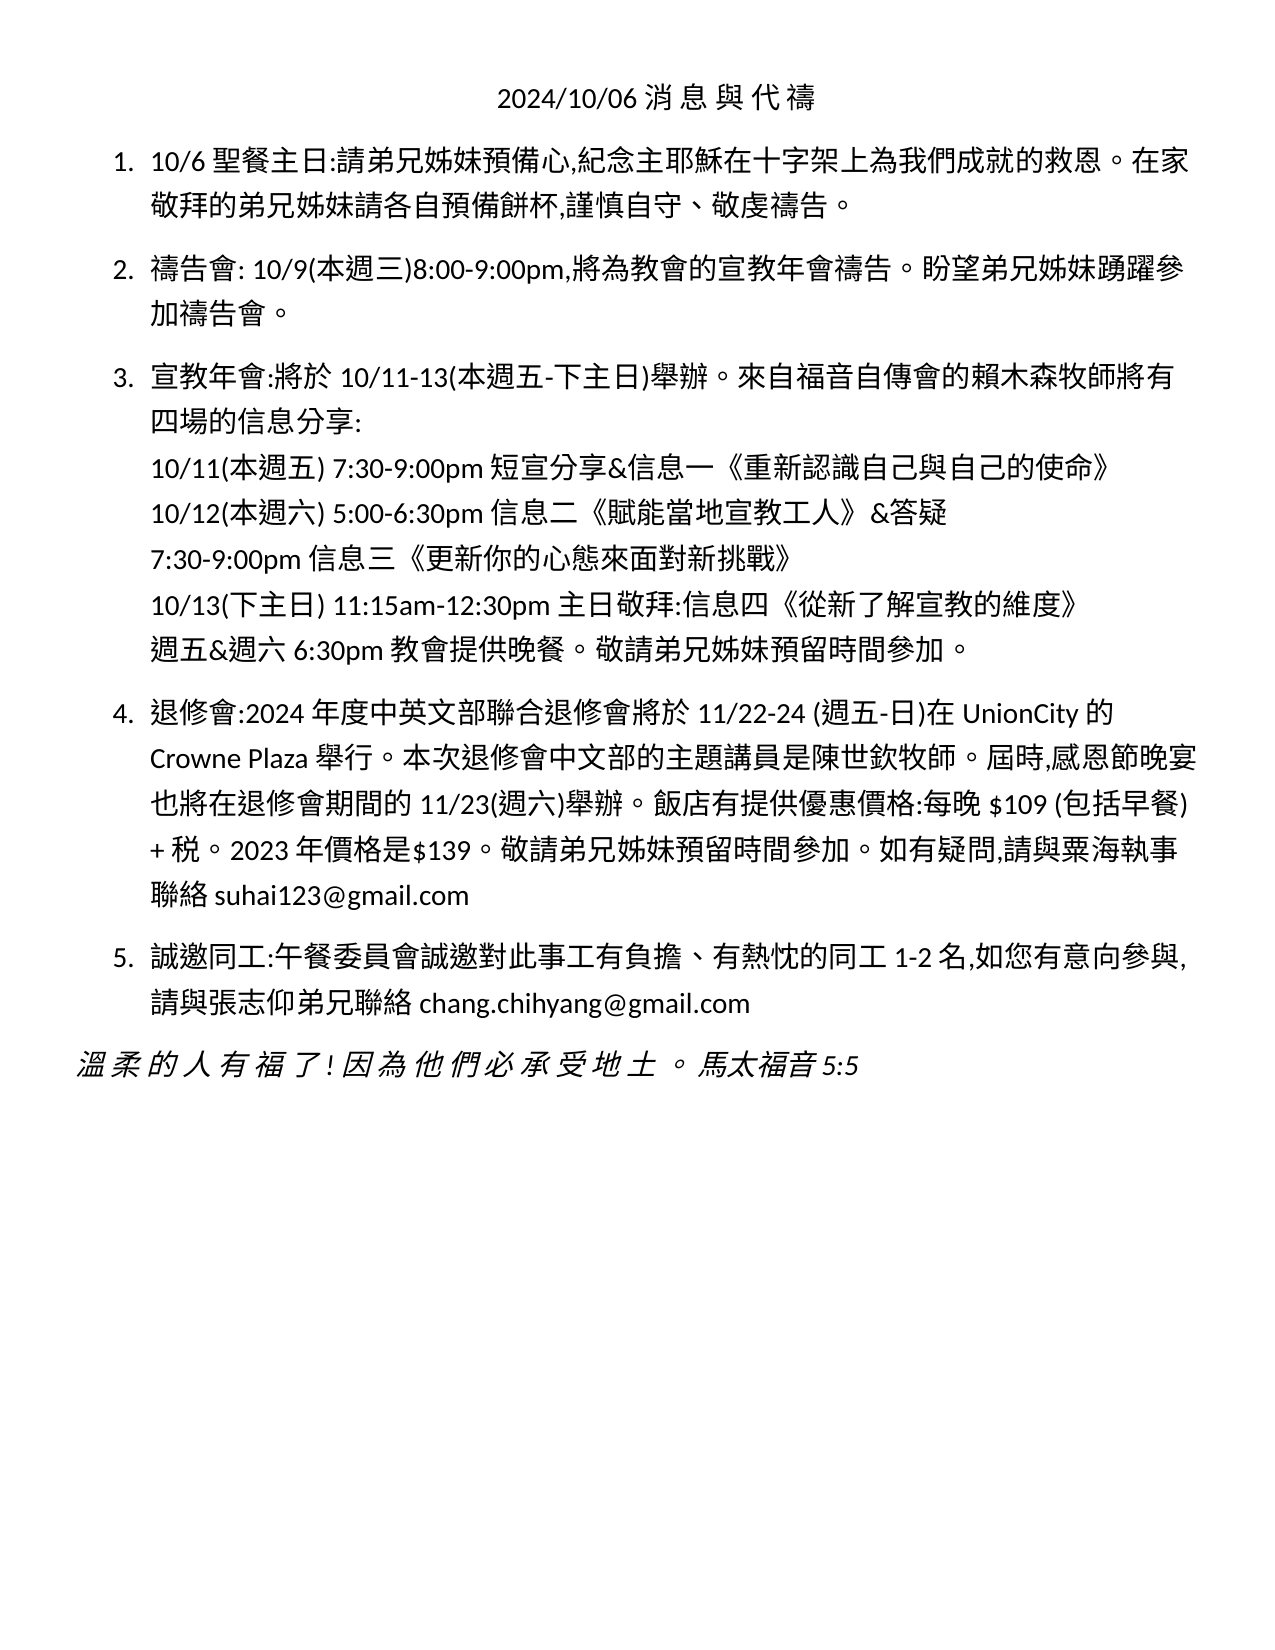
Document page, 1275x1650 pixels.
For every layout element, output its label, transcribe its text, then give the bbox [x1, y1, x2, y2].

text 2024/10/06 消 息 與 代 禱 [112, 75, 1200, 117]
list 宣教年會:將於 10/11-13(本週五-下主日)舉辦。來自福音自傳會的賴木森牧師將有四場的信息分享: 10/11(本週五) 7:30-9:00pm 短宣分享&信息一《重新認識自己與自己的使命》 10/12(本週六) 5:00-6:30pm 信息二《賦能當地宣教工人》&答疑 7:30-9:00pm 信息三《更新你的心態來面對新挑戰》 10/13(下主日) 11:15am-12:30pm 主日敬拜:信息四《從新了解宣教的維度》 週五&週六 6:30pm 教會提供晚餐。敬請弟兄姊妹預留時間參加。 [112, 353, 1200, 669]
text 溫 柔 的 人 有 福 了 ! 因 為 他 們 必 承 受 地 土 。 馬太福音 5:5 [75, 1042, 1200, 1084]
list 10/6 聖餐主日:請弟兄姊妹預備心,紀念主耶穌在十字架上為我們成就的救恩。在家敬拜的弟兄姊妹請各自預備餅杯,謹慎自守、敬虔禱告。 [112, 137, 1200, 225]
list 禱告會: 10/9(本週三)8:00-9:00pm,將為教會的宣教年會禱告。盼望弟兄姊妹踴躍參加禱告會。 [112, 245, 1200, 333]
list 退修會:2024 年度中英文部聯合退修會將於 11/22-24 (週五-日)在 UnionCity 的 Crowne Plaza 舉行。本次退修會中文部的主題講員是陳世欽牧師。屆時,感恩節晚宴也將在退修會期間的 11/23(週六)舉辦。飯店有提供優惠價格:每晚 $109 (包括早餐)+ 税。2023 年價格是$139。敬請弟兄姊妹預留時間參加。如有疑問,請與粟海執事聯絡suhai123@gmail.com [112, 689, 1200, 914]
list 誠邀同工:午餐委員會誠邀對此事工有負擔、有熱忱的同工 1-2 名,如您有意向參與,請與張志仰弟兄聯絡 chang.chihyang@gmail.com [112, 934, 1200, 1022]
